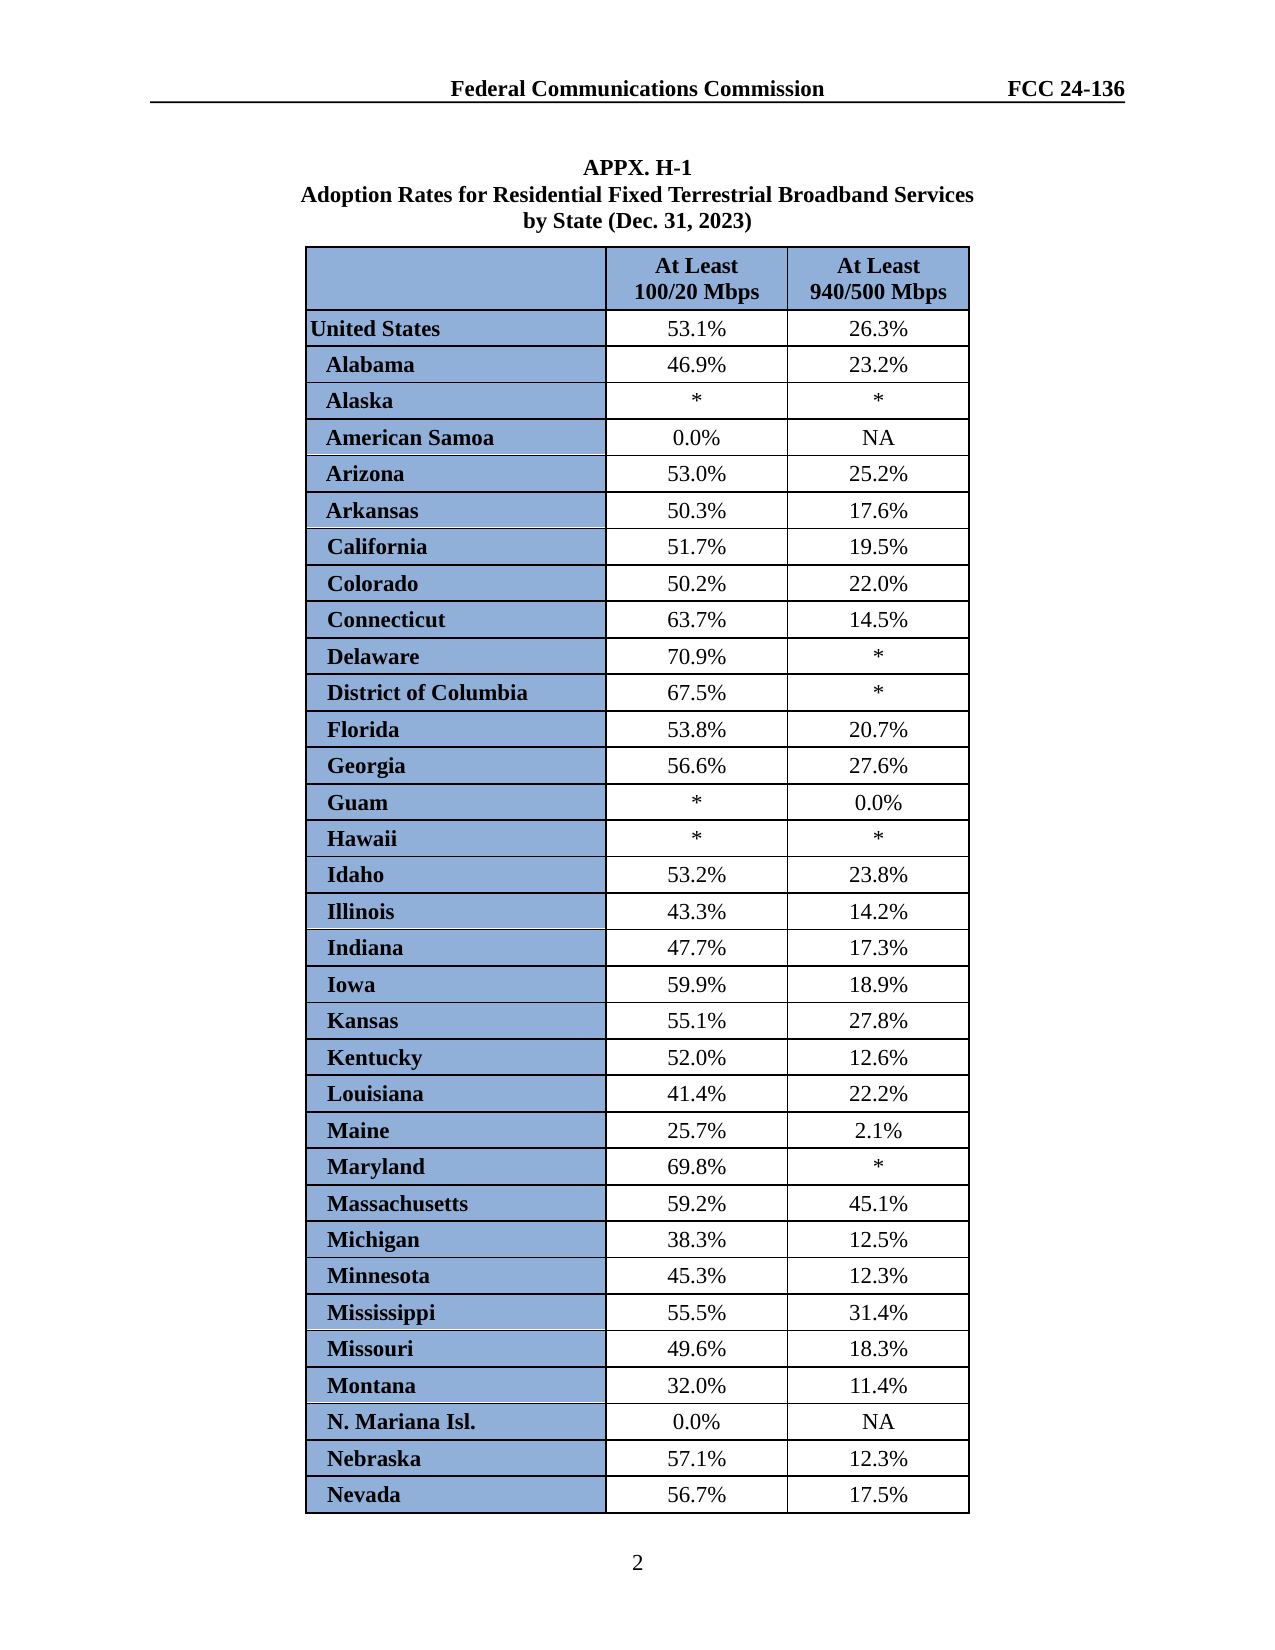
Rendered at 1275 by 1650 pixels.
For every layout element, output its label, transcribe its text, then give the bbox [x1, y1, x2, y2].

table_cell California [307, 529, 605, 564]
table_cell 12.5% [788, 1222, 968, 1257]
table_cell 23.2% [788, 347, 968, 382]
table_cell Alaska [307, 383, 605, 418]
table_cell 50.2% [607, 566, 787, 600]
table_cell * [788, 1149, 968, 1184]
table_cell 53.8% [607, 712, 787, 746]
table_cell Maryland [307, 1149, 605, 1184]
table_cell 69.8% [607, 1149, 787, 1184]
table_cell 55.5% [607, 1295, 787, 1329]
table_cell 67.5% [607, 675, 787, 710]
table_cell 45.1% [788, 1186, 968, 1220]
table_cell Arizona [307, 456, 605, 491]
table_cell 27.8% [788, 1003, 968, 1038]
table_cell NA [788, 1404, 968, 1439]
table_cell 18.9% [788, 967, 968, 1001]
table_cell 63.7% [607, 602, 787, 637]
table_cell Arkansas [307, 493, 605, 527]
table_cell 43.3% [607, 894, 787, 928]
table_cell 14.2% [788, 894, 968, 928]
table_cell Illinois [307, 894, 605, 928]
table_cell NA [788, 420, 968, 454]
table_cell Maine [307, 1113, 605, 1147]
table_cell Idaho [307, 857, 605, 892]
table_cell Guam [307, 785, 605, 819]
table_cell * [788, 639, 968, 673]
table_cell 32.0% [607, 1368, 787, 1402]
table_cell 52.0% [607, 1040, 787, 1074]
table_cell 50.3% [607, 493, 787, 527]
text APPX. H-1 [150, 154, 1125, 181]
table_cell Connecticut [307, 602, 605, 637]
table_cell 0.0% [607, 1404, 787, 1439]
table_cell 22.0% [788, 566, 968, 600]
table_cell Kansas [307, 1003, 605, 1038]
table_cell 26.3% [788, 311, 968, 345]
table_cell Hawaii [307, 821, 605, 856]
table_cell 27.6% [788, 748, 968, 783]
table_cell 14.5% [788, 602, 968, 637]
table_header At Least 940/500 Mbps [788, 248, 968, 309]
table_cell Nevada [307, 1477, 605, 1512]
table_cell 38.3% [607, 1222, 787, 1257]
table_cell 0.0% [788, 785, 968, 819]
table_cell Mississippi [307, 1295, 605, 1329]
table_cell Florida [307, 712, 605, 746]
table_cell 11.4% [788, 1368, 968, 1402]
table_cell Missouri [307, 1331, 605, 1366]
table_cell 41.4% [607, 1076, 787, 1111]
table_header [307, 248, 605, 309]
table_cell 57.1% [607, 1441, 787, 1475]
table_cell 17.3% [788, 930, 968, 965]
table_cell 19.5% [788, 529, 968, 564]
table_cell 59.9% [607, 967, 787, 1001]
table_cell * [788, 675, 968, 710]
table_cell * [607, 383, 787, 418]
table_cell 20.7% [788, 712, 968, 746]
table_cell 25.2% [788, 456, 968, 491]
table_cell * [607, 821, 787, 856]
table_cell American Samoa [307, 420, 605, 454]
table_cell 12.3% [788, 1258, 968, 1293]
table_cell 23.8% [788, 857, 968, 892]
table_cell * [607, 785, 787, 819]
table_cell 70.9% [607, 639, 787, 673]
table_cell 46.9% [607, 347, 787, 382]
table_cell Colorado [307, 566, 605, 600]
table_cell 31.4% [788, 1295, 968, 1329]
table_cell Minnesota [307, 1258, 605, 1293]
table_cell 53.1% [607, 311, 787, 345]
table_cell Alabama [307, 347, 605, 382]
table_cell District of Columbia [307, 675, 605, 710]
table_cell Michigan [307, 1222, 605, 1257]
table_cell * [788, 821, 968, 856]
table_cell * [788, 383, 968, 418]
table_cell Iowa [307, 967, 605, 1001]
table_cell Indiana [307, 930, 605, 965]
table_cell 51.7% [607, 529, 787, 564]
table_cell Louisiana [307, 1076, 605, 1111]
table_cell 25.7% [607, 1113, 787, 1147]
table_cell 47.7% [607, 930, 787, 965]
table_cell Kentucky [307, 1040, 605, 1074]
table_cell 0.0% [607, 420, 787, 454]
table_cell 53.0% [607, 456, 787, 491]
table_cell Delaware [307, 639, 605, 673]
table_cell 49.6% [607, 1331, 787, 1366]
table_cell 2.1% [788, 1113, 968, 1147]
table_cell 18.3% [788, 1331, 968, 1366]
text Adoption Rates for Residential Fixed Terrestrial Broadband Services by State (Dec. 31, 2023) [150, 181, 1125, 233]
table_cell Montana [307, 1368, 605, 1402]
table_cell N. Mariana Isl. [307, 1404, 605, 1439]
table_cell United States [307, 311, 605, 345]
table_cell 22.2% [788, 1076, 968, 1111]
table_cell 12.3% [788, 1441, 968, 1475]
table_cell 17.6% [788, 493, 968, 527]
table_header At Least 100/20 Mbps [607, 248, 787, 309]
table_cell 59.2% [607, 1186, 787, 1220]
table_cell Georgia [307, 748, 605, 783]
table_cell 56.7% [607, 1477, 787, 1512]
table_cell Nebraska [307, 1441, 605, 1475]
table_cell 45.3% [607, 1258, 787, 1293]
table_cell 17.5% [788, 1477, 968, 1512]
table_cell Massachusetts [307, 1186, 605, 1220]
table_cell 55.1% [607, 1003, 787, 1038]
table_cell 53.2% [607, 857, 787, 892]
table_cell 56.6% [607, 748, 787, 783]
table_cell 12.6% [788, 1040, 968, 1074]
